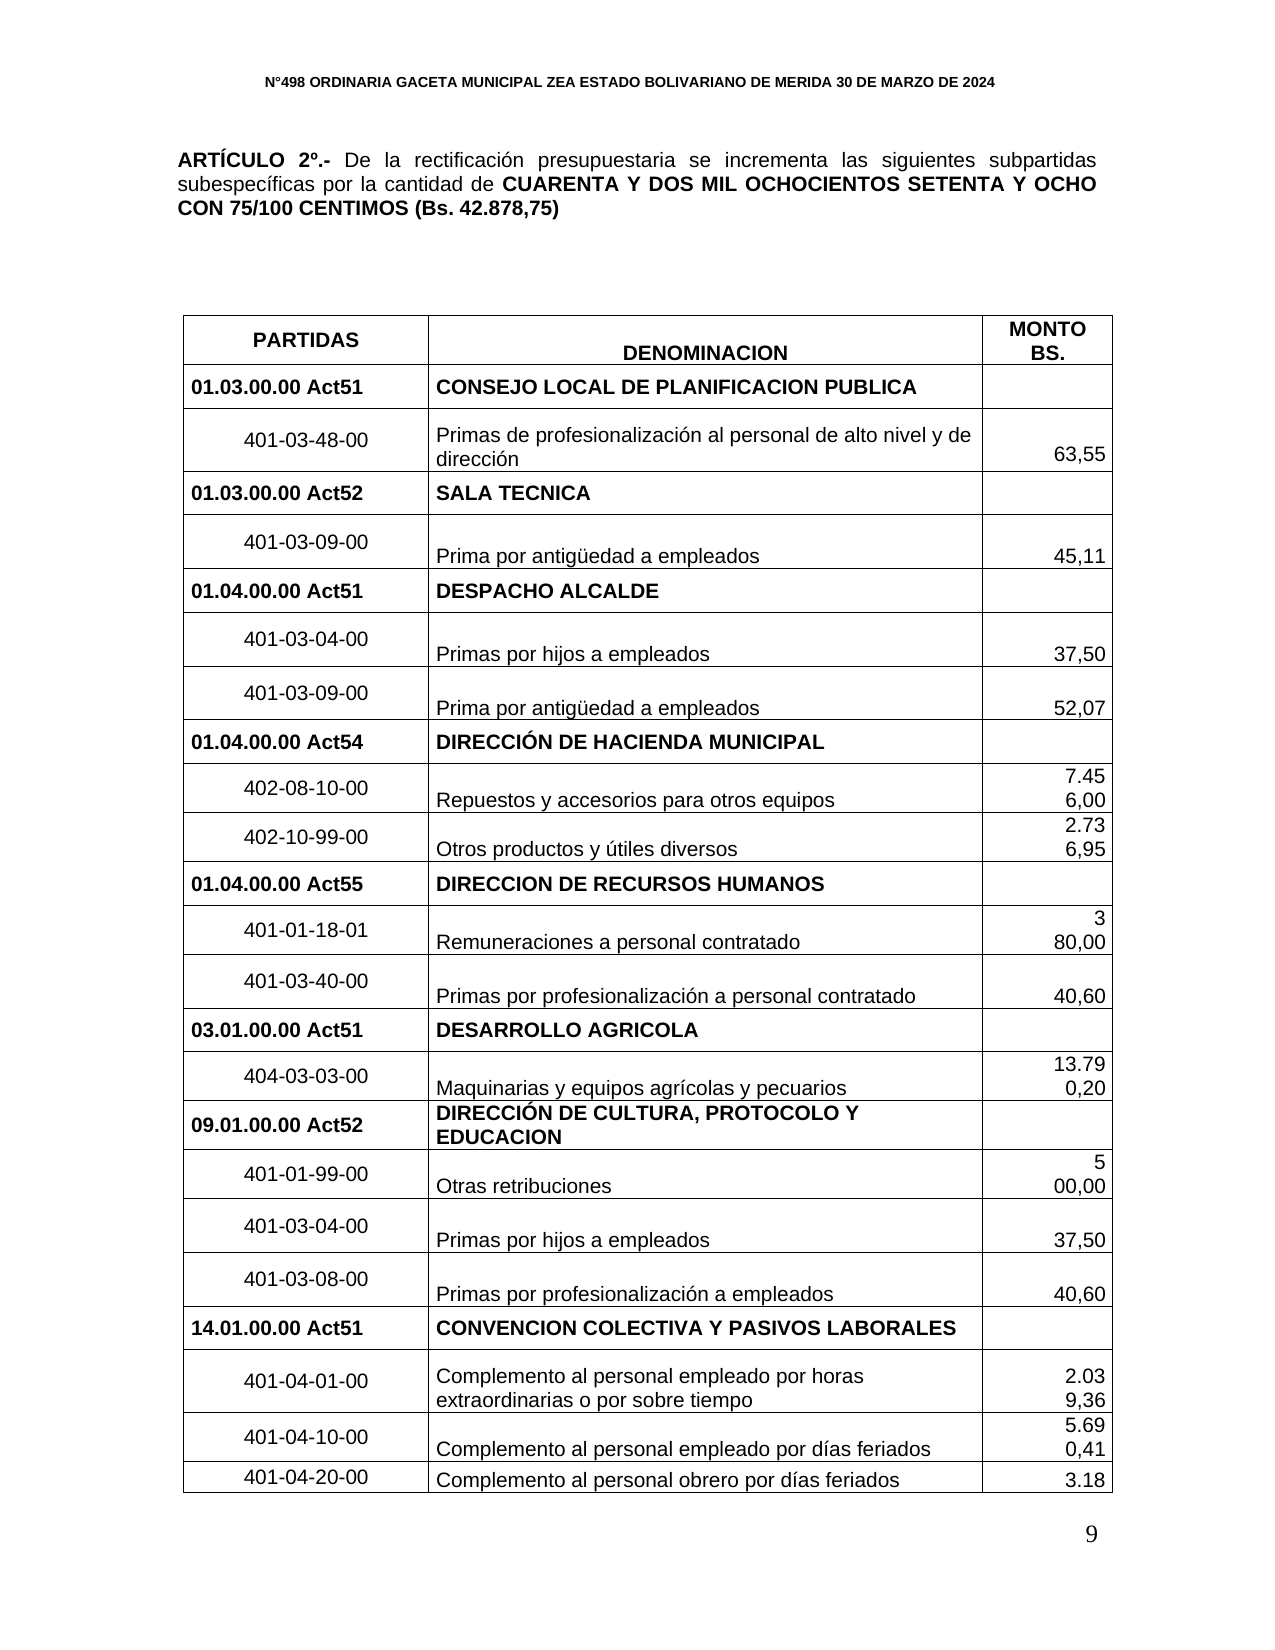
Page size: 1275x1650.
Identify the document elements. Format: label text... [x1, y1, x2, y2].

table_cell 401-03-08-00 [184, 1253, 428, 1306]
table_cell Prima por antigüedad a empleados [429, 515, 982, 568]
table_cell Primas por hijos a empleados [429, 613, 982, 666]
table_cell DESPACHO ALCALDE [429, 569, 982, 612]
table_cell Remuneraciones a personal contratado [429, 906, 982, 954]
table_cell [983, 472, 1112, 514]
table_header DENOMINACION [429, 316, 982, 364]
table_cell [983, 1101, 1112, 1149]
table_cell 63,55 [983, 409, 1112, 471]
table_cell 7.456,00 [983, 764, 1112, 812]
table_cell [983, 862, 1112, 905]
table_cell 01.03.00.00 Act52 [184, 472, 428, 514]
table_cell Otros productos y útiles diversos [429, 813, 982, 861]
table_cell 402-08-10-00 [184, 764, 428, 812]
table_cell 500,00 [983, 1150, 1112, 1198]
table_cell SALA TECNICA [429, 472, 982, 514]
table_cell 404-03-03-00 [184, 1052, 428, 1100]
table_cell 3.187,68 [983, 1462, 1112, 1492]
table_cell DIRECCIÓN DE CULTURA, PROTOCOLO Y EDUCACION [429, 1101, 982, 1149]
table_cell 01.03.00.00 Act51 [184, 365, 428, 408]
table_cell 01.04.00.00 Act54 [184, 720, 428, 763]
table_cell 401-03-09-00 [184, 515, 428, 568]
table_cell [983, 1307, 1112, 1349]
table_cell 2.039,36 [983, 1350, 1112, 1412]
table_cell 13.790,20 [983, 1052, 1112, 1100]
table_cell Prima por antigüedad a empleados [429, 667, 982, 719]
table_cell 401-03-09-00 [184, 667, 428, 719]
table_cell [983, 1009, 1112, 1051]
table_cell Primas por profesionalización a personal contratado [429, 955, 982, 1007]
table_cell 37,50 [983, 613, 1112, 666]
table_cell 01.04.00.00 Act51 [184, 569, 428, 612]
table_cell CONVENCION COLECTIVA Y PASIVOS LABORALES [429, 1307, 982, 1349]
table_cell 40,60 [983, 955, 1112, 1007]
table_cell DIRECCIÓN DE HACIENDA MUNICIPAL [429, 720, 982, 763]
table_cell CONSEJO LOCAL DE PLANIFICACION PUBLICA [429, 365, 982, 408]
table_cell [983, 365, 1112, 408]
table_cell 401-01-18-01 [184, 906, 428, 954]
table_header PARTIDAS [184, 316, 428, 364]
table_cell 14.01.00.00 Act51 [184, 1307, 428, 1349]
table_cell 5.690,41 [983, 1413, 1112, 1461]
table_cell 52,07 [983, 667, 1112, 719]
table_cell 401-04-20-00 [184, 1462, 428, 1492]
table_header MONTO BS. [983, 316, 1112, 364]
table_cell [429, 1462, 982, 1492]
table_cell Otras retribuciones [429, 1150, 982, 1198]
table_cell 401-03-40-00 [184, 955, 428, 1007]
table_cell 380,00 [983, 906, 1112, 954]
table_cell 37,50 [983, 1199, 1112, 1252]
table_cell Primas por hijos a empleados [429, 1199, 982, 1252]
table_cell 03.01.00.00 Act51 [184, 1009, 428, 1051]
table_cell 401-03-04-00 [184, 613, 428, 666]
table_cell 09.01.00.00 Act52 [184, 1101, 428, 1149]
text ARTÍCULO 2º.- De la rectificación presupuestaria se incrementa las siguientes subpartidas subespecíficas por la cantidad de CUARENTA Y DOS MIL OCHOCIENTOS SETENTA Y OCHO CON 75/100 CENTIMOS (Bs. 42.878,75) [177, 148, 1098, 219]
table_cell Maquinarias y equipos agrícolas y pecuarios [429, 1052, 982, 1100]
table_cell DIRECCION DE RECURSOS HUMANOS [429, 862, 982, 905]
table_cell 402-10-99-00 [184, 813, 428, 861]
table_cell 40,60 [983, 1253, 1112, 1306]
table_cell [983, 720, 1112, 763]
table_cell 01.04.00.00 Act55 [184, 862, 428, 905]
table_cell 401-03-48-00 [184, 409, 428, 471]
table_cell 401-04-10-00 [184, 1413, 428, 1461]
table_cell 401-03-04-00 [184, 1199, 428, 1252]
table_cell Primas de profesionalización al personal de alto nivel y de dirección [429, 409, 982, 471]
table_cell Repuestos y accesorios para otros equipos [429, 764, 982, 812]
table_cell Complemento al personal empleado por días feriados [429, 1413, 982, 1461]
table_cell Primas por profesionalización a empleados [429, 1253, 982, 1306]
table_cell DESARROLLO AGRICOLA [429, 1009, 982, 1051]
table_cell 2.736,95 [983, 813, 1112, 861]
table_cell 401-01-99-00 [184, 1150, 428, 1198]
table_cell 401-04-01-00 [184, 1350, 428, 1412]
table_cell Complemento al personal empleado por horas extraordinarias o por sobre tiempo [429, 1350, 982, 1412]
table_cell 45,11 [983, 515, 1112, 568]
table_cell [983, 569, 1112, 612]
